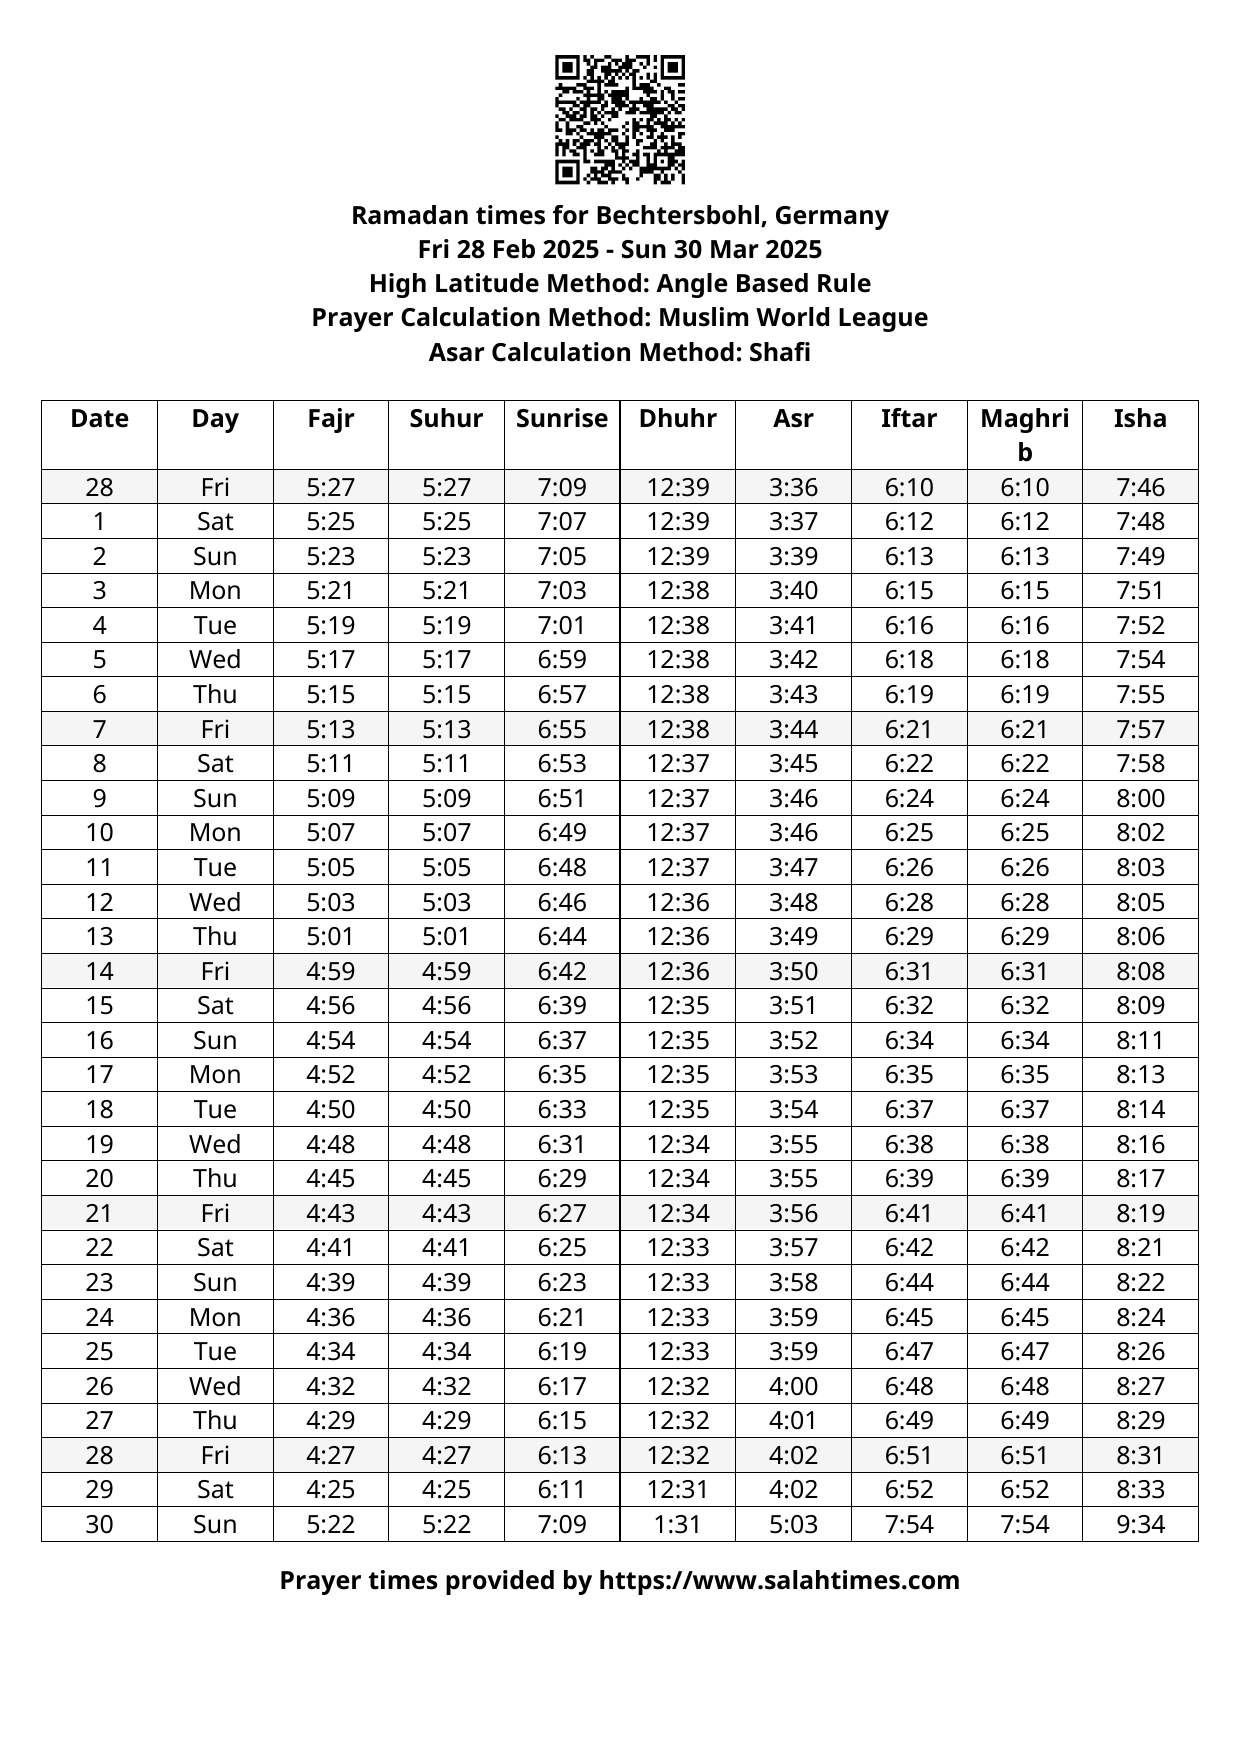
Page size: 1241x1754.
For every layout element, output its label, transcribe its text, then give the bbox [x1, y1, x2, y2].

table_cell 12:36 [621, 919, 735, 953]
table_cell 6:51 [968, 1438, 1082, 1472]
table_cell 6:53 [505, 746, 619, 780]
table_cell 8:11 [1083, 1023, 1198, 1057]
table_cell 12:38 [621, 643, 735, 676]
table_cell 4:45 [389, 1161, 504, 1195]
table_cell 12:32 [621, 1404, 735, 1437]
table_cell 6:15 [505, 1404, 619, 1437]
table_cell 3:52 [736, 1023, 851, 1057]
table_cell 4:02 [736, 1473, 851, 1506]
table_cell 8:27 [1083, 1369, 1198, 1402]
table_cell 5:25 [389, 504, 504, 538]
table_cell Wed [158, 643, 273, 676]
table_cell 11 [42, 850, 157, 884]
table_cell 6:49 [852, 1404, 967, 1437]
table_cell 24 [42, 1300, 157, 1333]
table_cell 3:43 [736, 677, 851, 711]
table_cell 5:19 [274, 608, 388, 642]
table_cell 4:54 [389, 1023, 504, 1057]
table_cell 9:34 [1083, 1507, 1198, 1541]
table_cell 3:57 [736, 1231, 851, 1264]
table_cell 12:35 [621, 989, 735, 1022]
table_cell 6:19 [505, 1334, 619, 1368]
table_cell 6:42 [968, 1231, 1082, 1264]
table_cell 6:35 [968, 1058, 1082, 1091]
table_cell 6:31 [968, 954, 1082, 987]
table_cell 6:34 [968, 1023, 1082, 1057]
table_cell 7:03 [505, 574, 619, 607]
table_cell 4:41 [389, 1231, 504, 1264]
table_cell 6:59 [505, 643, 619, 676]
table_cell 14 [42, 954, 157, 987]
table_cell 7:52 [1083, 608, 1198, 642]
table_cell 6:44 [852, 1265, 967, 1299]
table_cell 4:56 [274, 989, 388, 1022]
table_cell 3:47 [736, 850, 851, 884]
table_cell 6:52 [968, 1473, 1082, 1506]
table_cell 5:13 [274, 712, 388, 745]
table_cell 6:15 [968, 574, 1082, 607]
table_cell 5:01 [274, 919, 388, 953]
table_cell 3:54 [736, 1092, 851, 1126]
table_cell 5:07 [389, 816, 504, 849]
table_cell 6:45 [852, 1300, 967, 1333]
table_cell 4:50 [274, 1092, 388, 1126]
table_cell 7:55 [1083, 677, 1198, 711]
table_cell 3:55 [736, 1127, 851, 1160]
table_header Isha [1083, 401, 1198, 469]
table_cell 6:49 [505, 816, 619, 849]
table_cell Wed [158, 1127, 273, 1160]
text Prayer Calculation Method: Muslim World League [42, 300, 1198, 334]
table_cell 8:21 [1083, 1231, 1198, 1264]
table_cell 6:45 [968, 1300, 1082, 1333]
table_cell 12:31 [621, 1473, 735, 1506]
table_cell 4:48 [389, 1127, 504, 1160]
table_header Asr [736, 401, 851, 469]
table_cell 8:03 [1083, 850, 1198, 884]
table_cell Fri [158, 712, 273, 745]
table_cell 12:33 [621, 1265, 735, 1299]
table_cell 6:44 [505, 919, 619, 953]
table_cell 6:39 [505, 989, 619, 1022]
table_cell 27 [42, 1404, 157, 1437]
table_cell 28 [42, 470, 157, 503]
table_cell 4:25 [274, 1473, 388, 1506]
table_cell 4:29 [274, 1404, 388, 1437]
table_cell 4:50 [389, 1092, 504, 1126]
table_cell 3:53 [736, 1058, 851, 1091]
table_cell 12:36 [621, 954, 735, 987]
table_cell 7:51 [1083, 574, 1198, 607]
table_cell Thu [158, 1161, 273, 1195]
table_cell 5:21 [389, 574, 504, 607]
table_cell 8:13 [1083, 1058, 1198, 1091]
table_cell 12:39 [621, 539, 735, 572]
table_cell 6:13 [852, 539, 967, 572]
text Prayer times provided by https://www.salahtimes.com [42, 1563, 1198, 1597]
table_cell 25 [42, 1334, 157, 1368]
table_cell 10 [42, 816, 157, 849]
table_cell 7:57 [1083, 712, 1198, 745]
table_header Suhur [389, 401, 504, 469]
table_cell 8:33 [1083, 1473, 1198, 1506]
table_cell 5:05 [274, 850, 388, 884]
table_cell 4:56 [389, 989, 504, 1022]
table_cell 6:23 [505, 1265, 619, 1299]
table_cell 6:21 [968, 712, 1082, 745]
table_cell 4 [42, 608, 157, 642]
table_header Dhuhr [621, 401, 735, 469]
table_cell 8:22 [1083, 1265, 1198, 1299]
table_cell 28 [42, 1438, 157, 1472]
table_cell 5:19 [389, 608, 504, 642]
table_cell 3 [42, 574, 157, 607]
table_cell 4:00 [736, 1369, 851, 1402]
table_cell 8:24 [1083, 1300, 1198, 1333]
table_cell 6:28 [968, 885, 1082, 918]
table_cell 6:18 [852, 643, 967, 676]
table_cell 5:09 [274, 781, 388, 814]
table_header Day [158, 401, 273, 469]
table_cell 12:34 [621, 1127, 735, 1160]
table_cell 8:05 [1083, 885, 1198, 918]
table_cell 4:36 [389, 1300, 504, 1333]
table_cell 8:08 [1083, 954, 1198, 987]
table_cell 5:03 [274, 885, 388, 918]
table_cell Sun [158, 1265, 273, 1299]
table_cell 6:29 [852, 919, 967, 953]
table_cell 3:46 [736, 816, 851, 849]
text Asar Calculation Method: Shafi [42, 334, 1198, 368]
table_cell Thu [158, 1404, 273, 1437]
table_cell 4:34 [389, 1334, 504, 1368]
table_cell 12:32 [621, 1438, 735, 1472]
table_cell 7:49 [1083, 539, 1198, 572]
table_cell 4:36 [274, 1300, 388, 1333]
table_cell 7 [42, 712, 157, 745]
table_cell 6:49 [968, 1404, 1082, 1437]
table_cell 20 [42, 1161, 157, 1195]
table_cell 4:48 [274, 1127, 388, 1160]
table_cell 8:26 [1083, 1334, 1198, 1368]
table_cell 12:38 [621, 712, 735, 745]
table_cell 3:59 [736, 1300, 851, 1333]
table_cell 7:09 [505, 470, 619, 503]
table_cell 4:02 [736, 1438, 851, 1472]
table_cell 3:51 [736, 989, 851, 1022]
table_cell 7:54 [852, 1507, 967, 1541]
table_cell 12:34 [621, 1161, 735, 1195]
table_cell 6:25 [968, 816, 1082, 849]
table_cell Mon [158, 816, 273, 849]
table_cell 12:36 [621, 885, 735, 918]
table_cell 6:25 [505, 1231, 619, 1264]
table_cell 12 [42, 885, 157, 918]
table_cell 5:11 [389, 746, 504, 780]
table_cell 12:38 [621, 574, 735, 607]
table_cell 7:05 [505, 539, 619, 572]
table_cell 4:52 [389, 1058, 504, 1091]
table_cell Sat [158, 1231, 273, 1264]
table_cell 3:49 [736, 919, 851, 953]
table_cell 4:27 [389, 1438, 504, 1472]
table_cell Mon [158, 1300, 273, 1333]
table_cell Tue [158, 608, 273, 642]
table_cell 6:12 [852, 504, 967, 538]
table_cell 6:35 [505, 1058, 619, 1091]
table_cell Thu [158, 919, 273, 953]
table_cell Thu [158, 677, 273, 711]
table_cell 6:25 [852, 816, 967, 849]
table_cell 6:44 [968, 1265, 1082, 1299]
table_cell 4:43 [274, 1196, 388, 1229]
table_cell 8:29 [1083, 1404, 1198, 1437]
table_cell 6:12 [968, 504, 1082, 538]
table_cell 6:13 [505, 1438, 619, 1472]
table_cell 4:45 [274, 1161, 388, 1195]
table_cell 19 [42, 1127, 157, 1160]
table_cell Fri [158, 1438, 273, 1472]
table_cell 7:58 [1083, 746, 1198, 780]
table_cell 8:16 [1083, 1127, 1198, 1160]
table_cell 5:17 [274, 643, 388, 676]
table_cell 6:33 [505, 1092, 619, 1126]
table_cell 3:40 [736, 574, 851, 607]
table_cell 21 [42, 1196, 157, 1229]
table_cell 12:37 [621, 781, 735, 814]
table_cell 7:01 [505, 608, 619, 642]
table_cell 4:01 [736, 1404, 851, 1437]
table_cell 3:37 [736, 504, 851, 538]
table_cell 6:27 [505, 1196, 619, 1229]
picture [542, 41, 699, 198]
table_cell 12:35 [621, 1023, 735, 1057]
table_cell 8:02 [1083, 816, 1198, 849]
table_cell 8:19 [1083, 1196, 1198, 1229]
table_cell 6:39 [968, 1161, 1082, 1195]
table_cell 30 [42, 1507, 157, 1541]
table_cell 6:57 [505, 677, 619, 711]
table_cell Sun [158, 1023, 273, 1057]
table_cell 6:37 [505, 1023, 619, 1057]
table_cell Sat [158, 746, 273, 780]
table_cell 4:32 [274, 1369, 388, 1402]
table_cell 6:37 [968, 1092, 1082, 1126]
table_cell Sun [158, 781, 273, 814]
table_cell 3:56 [736, 1196, 851, 1229]
table_cell 22 [42, 1231, 157, 1264]
table_cell Tue [158, 1092, 273, 1126]
table_cell 6:21 [505, 1300, 619, 1333]
table_cell 15 [42, 989, 157, 1022]
table_cell 12:38 [621, 608, 735, 642]
table_cell 2 [42, 539, 157, 572]
table_cell 3:48 [736, 885, 851, 918]
table_cell 3:46 [736, 781, 851, 814]
table_cell 9 [42, 781, 157, 814]
table_cell 6:47 [968, 1334, 1082, 1368]
table_cell 6:48 [968, 1369, 1082, 1402]
table_cell 6:22 [968, 746, 1082, 780]
table_cell 6:29 [505, 1161, 619, 1195]
table_cell 6:38 [852, 1127, 967, 1160]
table_cell 6:28 [852, 885, 967, 918]
table_cell 12:37 [621, 746, 735, 780]
table_cell 3:42 [736, 643, 851, 676]
table_cell 8 [42, 746, 157, 780]
table_cell 3:36 [736, 470, 851, 503]
table_cell 3:58 [736, 1265, 851, 1299]
table_cell 8:09 [1083, 989, 1198, 1022]
table_header Sunrise [505, 401, 619, 469]
table_cell 5:03 [389, 885, 504, 918]
table_cell 3:45 [736, 746, 851, 780]
table_cell 5:17 [389, 643, 504, 676]
table_cell 7:46 [1083, 470, 1198, 503]
table_cell 13 [42, 919, 157, 953]
table_cell 12:33 [621, 1334, 735, 1368]
table_cell 8:31 [1083, 1438, 1198, 1472]
table_cell 5:21 [274, 574, 388, 607]
table_cell 12:37 [621, 816, 735, 849]
table_cell 6:38 [968, 1127, 1082, 1160]
table_cell 16 [42, 1023, 157, 1057]
table_cell 6:26 [968, 850, 1082, 884]
table_cell Wed [158, 885, 273, 918]
table_cell 4:52 [274, 1058, 388, 1091]
table_cell Fri [158, 1196, 273, 1229]
table_cell 12:39 [621, 504, 735, 538]
table_cell Mon [158, 574, 273, 607]
table_cell 6:24 [968, 781, 1082, 814]
table_cell 6:32 [968, 989, 1082, 1022]
table_cell 12:38 [621, 677, 735, 711]
table_cell Tue [158, 1334, 273, 1368]
table_cell 7:54 [968, 1507, 1082, 1541]
table_cell 5:07 [274, 816, 388, 849]
table_cell 1 [42, 504, 157, 538]
table_cell 6:31 [505, 1127, 619, 1160]
table_cell 5:15 [274, 677, 388, 711]
table_cell 4:54 [274, 1023, 388, 1057]
table_cell 4:39 [389, 1265, 504, 1299]
table_header Date [42, 401, 157, 469]
table_cell 6:41 [968, 1196, 1082, 1229]
table_cell 4:59 [389, 954, 504, 987]
table_cell 5:23 [389, 539, 504, 572]
table_cell 6:35 [852, 1058, 967, 1091]
table_cell 4:25 [389, 1473, 504, 1506]
table_cell 6:24 [852, 781, 967, 814]
table_cell 5:03 [736, 1507, 851, 1541]
table_cell 6:48 [505, 850, 619, 884]
table_cell 5:25 [274, 504, 388, 538]
table_cell 18 [42, 1092, 157, 1126]
table_cell 12:33 [621, 1300, 735, 1333]
table_header Maghrib [968, 401, 1082, 469]
table_cell 5:13 [389, 712, 504, 745]
table_cell 8:00 [1083, 781, 1198, 814]
table_cell 7:07 [505, 504, 619, 538]
table_cell 5:01 [389, 919, 504, 953]
table_cell 7:09 [505, 1507, 619, 1541]
table_cell 4:39 [274, 1265, 388, 1299]
table_cell 5:23 [274, 539, 388, 572]
table_cell 6:18 [968, 643, 1082, 676]
table_cell 6:19 [968, 677, 1082, 711]
table_cell 12:35 [621, 1092, 735, 1126]
table_cell 6:31 [852, 954, 967, 987]
table_cell 6:48 [852, 1369, 967, 1402]
table_cell 4:41 [274, 1231, 388, 1264]
table_cell 3:59 [736, 1334, 851, 1368]
table_cell Sat [158, 989, 273, 1022]
table_cell 26 [42, 1369, 157, 1402]
table_cell 12:35 [621, 1058, 735, 1091]
table_cell 29 [42, 1473, 157, 1506]
text High Latitude Method: Angle Based Rule [42, 266, 1198, 300]
table_cell Tue [158, 850, 273, 884]
table_cell 12:34 [621, 1196, 735, 1229]
table_cell 3:55 [736, 1161, 851, 1195]
table_cell Mon [158, 1058, 273, 1091]
table_cell 6:51 [852, 1438, 967, 1472]
table_cell Sun [158, 539, 273, 572]
table_cell Wed [158, 1369, 273, 1402]
table_cell 6:11 [505, 1473, 619, 1506]
table_cell 6 [42, 677, 157, 711]
table_header Fajr [274, 401, 388, 469]
table_cell 6:42 [505, 954, 619, 987]
table_cell 4:29 [389, 1404, 504, 1437]
table_cell 4:59 [274, 954, 388, 987]
table_cell 6:34 [852, 1023, 967, 1057]
table_cell 6:13 [968, 539, 1082, 572]
table_cell 3:44 [736, 712, 851, 745]
table_cell 5:11 [274, 746, 388, 780]
table_cell 4:27 [274, 1438, 388, 1472]
table_cell 6:42 [852, 1231, 967, 1264]
table_cell 5:22 [389, 1507, 504, 1541]
table_cell 6:29 [968, 919, 1082, 953]
text Fri 28 Feb 2025 - Sun 30 Mar 2025 [42, 232, 1198, 266]
text Ramadan times for Bechtersbohl, Germany [42, 198, 1198, 232]
table_cell 6:10 [852, 470, 967, 503]
table_cell 6:46 [505, 885, 619, 918]
table_cell 6:51 [505, 781, 619, 814]
table_cell 5 [42, 643, 157, 676]
table_cell 3:39 [736, 539, 851, 572]
table_cell 5:22 [274, 1507, 388, 1541]
table_cell 4:32 [389, 1369, 504, 1402]
table_cell Sun [158, 1507, 273, 1541]
table_cell 6:15 [852, 574, 967, 607]
table_cell 6:10 [968, 470, 1082, 503]
table_cell 8:14 [1083, 1092, 1198, 1126]
table_cell 12:37 [621, 850, 735, 884]
table_cell 17 [42, 1058, 157, 1091]
table_cell 6:16 [968, 608, 1082, 642]
table_cell 6:37 [852, 1092, 967, 1126]
table_cell 6:22 [852, 746, 967, 780]
table_cell 3:50 [736, 954, 851, 987]
table_cell 1:31 [621, 1507, 735, 1541]
table_cell 6:52 [852, 1473, 967, 1506]
table_cell 3:41 [736, 608, 851, 642]
table_cell 6:16 [852, 608, 967, 642]
table_cell Fri [158, 954, 273, 987]
table_cell 6:32 [852, 989, 967, 1022]
table_cell 23 [42, 1265, 157, 1299]
table_cell 5:15 [389, 677, 504, 711]
table_cell 5:09 [389, 781, 504, 814]
table_cell 4:34 [274, 1334, 388, 1368]
table_cell 7:54 [1083, 643, 1198, 676]
table_cell 6:21 [852, 712, 967, 745]
table_header Iftar [852, 401, 967, 469]
table_cell Sat [158, 1473, 273, 1506]
table_cell Sat [158, 504, 273, 538]
table_cell 5:27 [389, 470, 504, 503]
table_cell 7:48 [1083, 504, 1198, 538]
table_cell 12:39 [621, 470, 735, 503]
table_cell 6:19 [852, 677, 967, 711]
table_cell 12:33 [621, 1231, 735, 1264]
table_cell 5:27 [274, 470, 388, 503]
table_cell 8:17 [1083, 1161, 1198, 1195]
table_cell 4:43 [389, 1196, 504, 1229]
table_cell 6:55 [505, 712, 619, 745]
table_cell 6:26 [852, 850, 967, 884]
table_cell 6:47 [852, 1334, 967, 1368]
table_cell 8:06 [1083, 919, 1198, 953]
table_cell 12:32 [621, 1369, 735, 1402]
table_cell 6:41 [852, 1196, 967, 1229]
table_cell 6:17 [505, 1369, 619, 1402]
table_cell 5:05 [389, 850, 504, 884]
table_cell Fri [158, 470, 273, 503]
table_cell 6:39 [852, 1161, 967, 1195]
